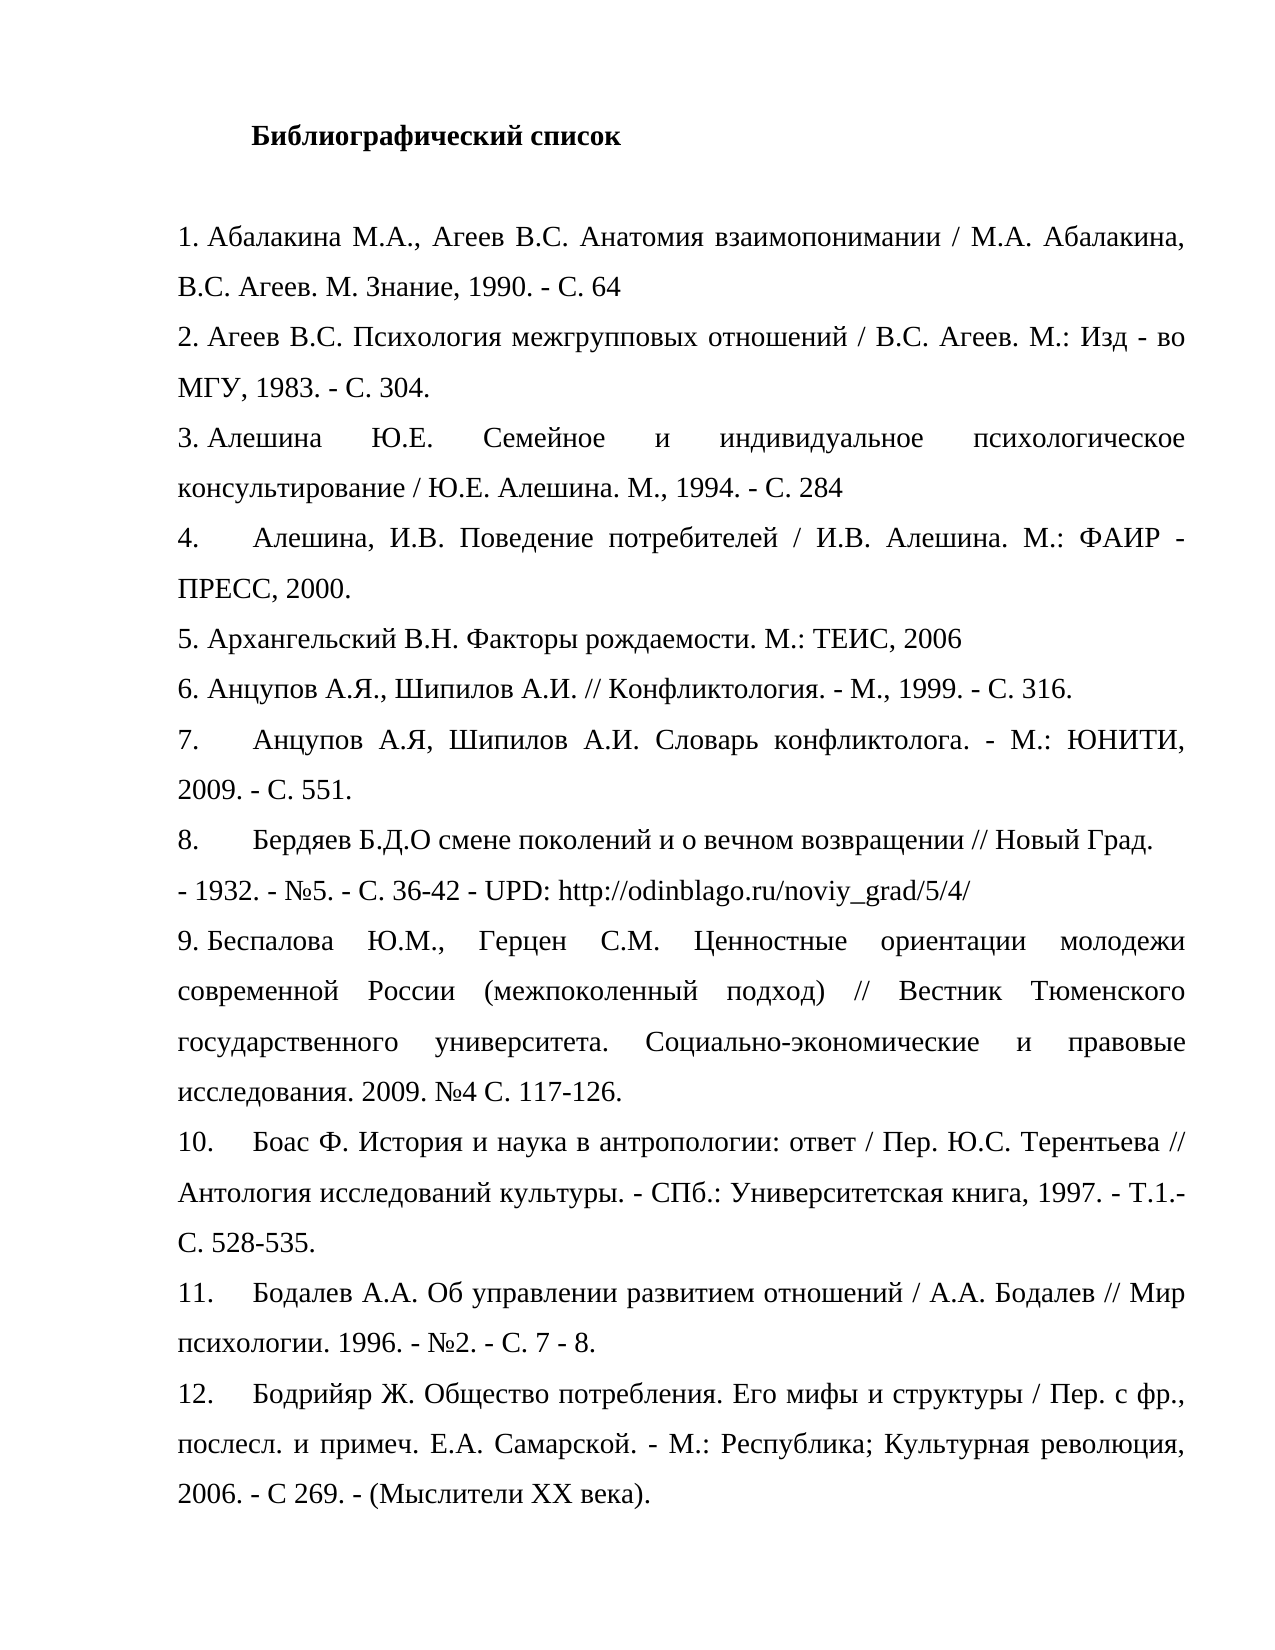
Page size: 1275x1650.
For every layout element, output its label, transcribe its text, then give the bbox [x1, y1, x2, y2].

text 6. Анцупов А.Я., Шипилов А.И. // Конфликтология. - М., 1999. - С. 316. [177, 672, 1186, 705]
text 2. Агеев В.С. Психология межгрупповых отношений / В.С. Агеев. М.: Изд - во МГУ, 1983. - С. 304. [177, 319, 1186, 403]
text 8. Бердяев Б.Д.О смене поколений и о вечном возвращении // Новый Град. [177, 822, 1186, 856]
text 7. Анцупов А.Я, Шипилов А.И. Словарь конфликтолога. - М.: ЮНИТИ, 2009. - С. 551. [177, 722, 1186, 806]
text 9. Беспалова Ю.М., Герцен С.М. Ценностные ориентации молодежи современной России (межпоколенный подход) // Вестник Тюменского государственного университета. Социально-экономические и правовые исследования. 2009. №4 С. 117-126. [177, 923, 1186, 1108]
text - 1932. - №5. - С. 36-42 - UPD: http://odinblago.ru/noviy_grad/5/4/ [177, 873, 1186, 906]
text 4. Алешина, И.В. Поведение потребителей / И.В. Алешина. М.: ФАИР - ПРЕСС, 2000. [177, 521, 1186, 604]
text 5. Архангельский В.Н. Факторы рождаемости. М.: ТЕИС, 2006 [177, 621, 1186, 655]
text 1. Абалакина М.А., Агеев В.С. Анатомия взаимопонимании / М.А. Абалакина, В.С. Агеев. М. Знание, 1990. - С. 64 [177, 219, 1186, 303]
text 3. Алешина Ю.Е. Семейное и индивидуальное психологическое консультирование / Ю.Е. Алешина. М., 1994. - С. 284 [177, 420, 1186, 504]
text 10. Боас Ф. История и наука в антропологии: ответ / Пер. Ю.С. Терентьева // Антология исследований культуры. - СПб.: Университетская книга, 1997. - Т.1.-С. 528-535. [177, 1124, 1186, 1258]
text 12. Бодрийяр Ж. Общество потребления. Его мифы и структуры / Пер. с фр., послесл. и примеч. Е.А. Самарской. - М.: Республика; Культурная революция, 2006. - С 269. - (Мыслители XX века). [177, 1376, 1186, 1510]
text Библиографический список [177, 118, 1186, 152]
text 11. Бодалев А.А. Об управлении развитием отношений / А.А. Бодалев // Мир психологии. 1996. - №2. - С. 7 - 8. [177, 1275, 1186, 1359]
